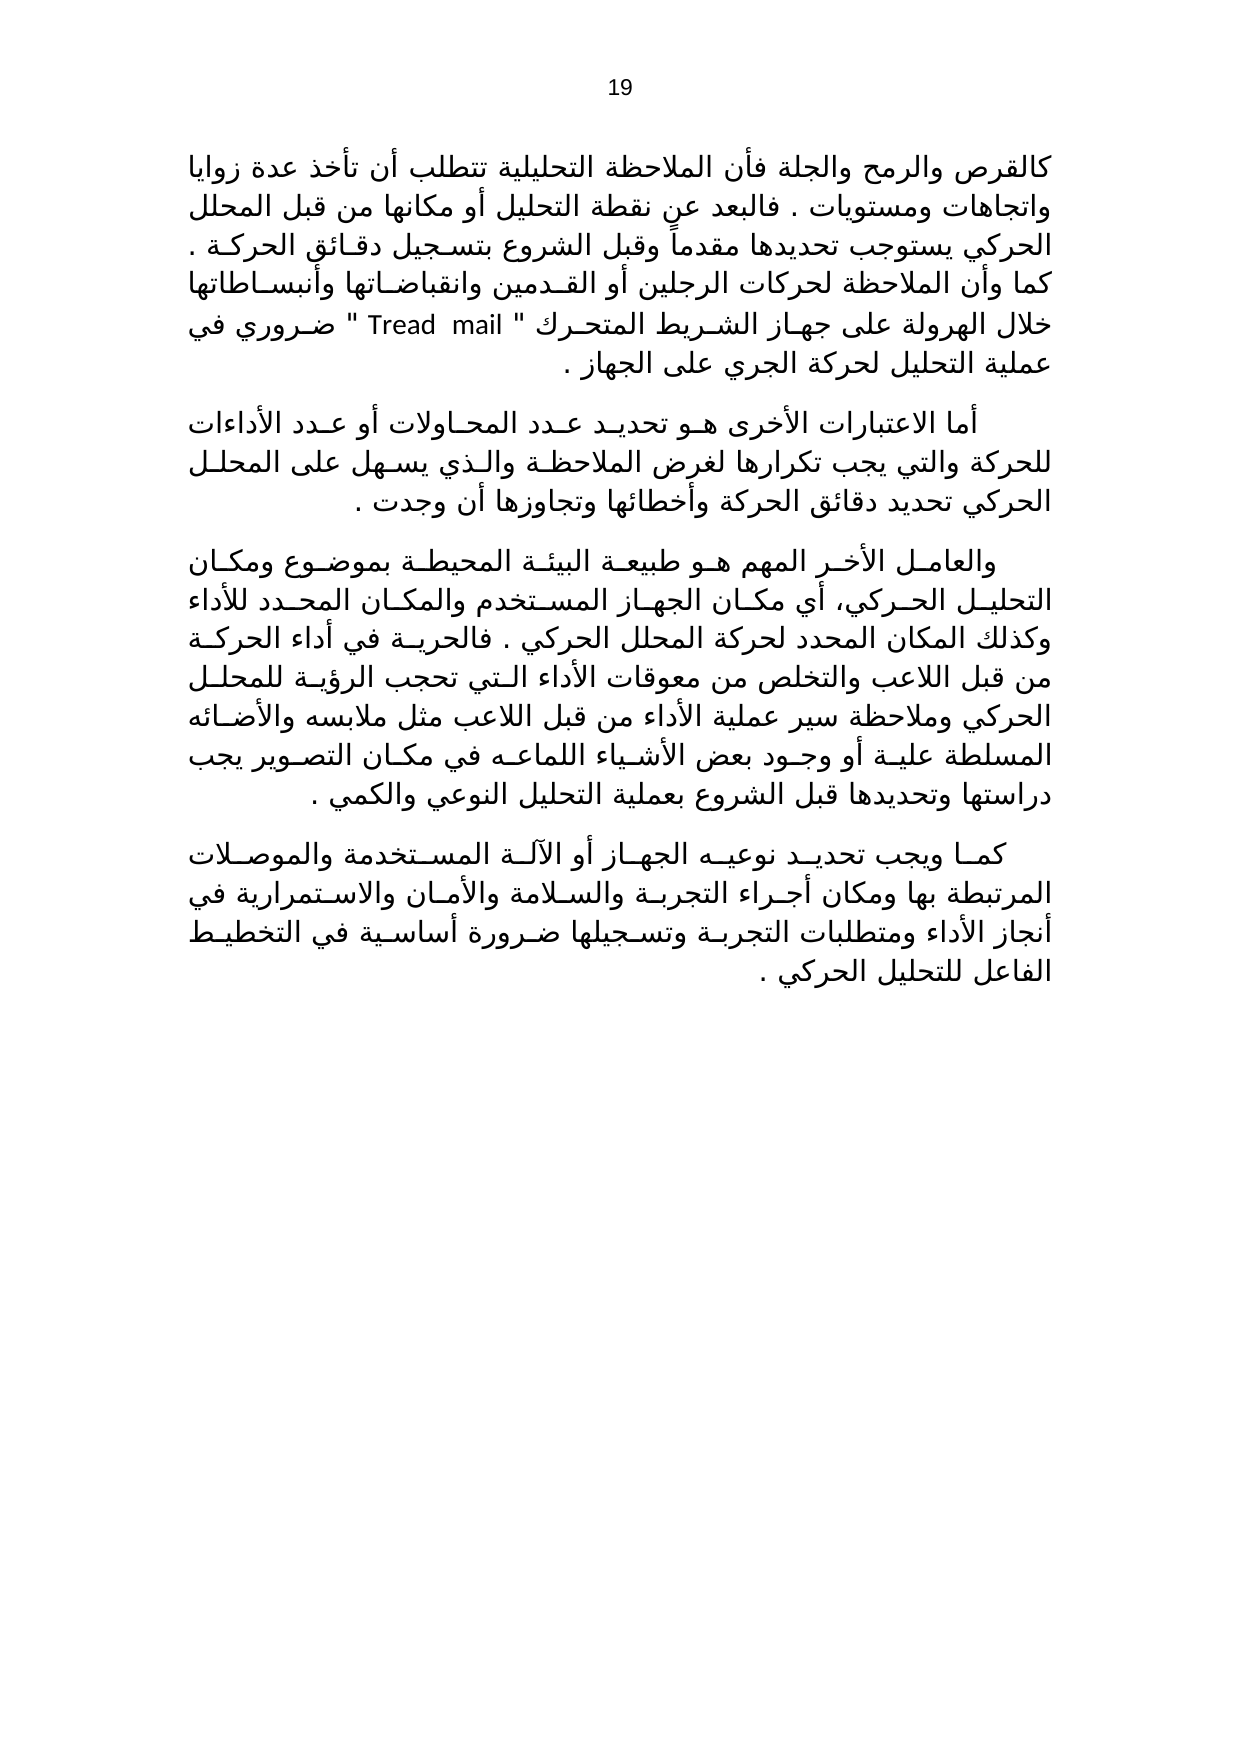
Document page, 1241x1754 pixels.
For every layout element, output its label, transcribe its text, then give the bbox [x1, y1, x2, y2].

text أما الاعتبارات الأخرى هو تحديد عدد المحاولات أو عدد الأداءات للحركة والتي يجب تكرارها لغرض الملاحظة والذي يسهل على المحلل الحركي تحديد دقائق الحركة وأخطائها وتجاوزها أن وجدت . [187, 406, 1053, 518]
text كما ويجب تحديد نوعيه الجهاز أو الآلة المستخدمة والموصلات المرتبطة بها ومكان أجراء التجربة والسلامة والأمان والاستمرارية في أنجاز الأداء ومتطلبات التجربة وتسجيلها ضرورة أساسية في التخطيط الفاعل للتحليل الحركي . [187, 837, 1053, 988]
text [187, 150, 1053, 380]
text والعامل الأخر المهم هو طبيعة البيئة المحيطة بموضوع ومكان التحليل الحركي، أي مكان الجهاز المستخدم والمكان المحدد للأداء وكذلك المكان المحدد لحركة المحلل الحركي . فالحرية في أداء الحركة من قبل اللاعب والتخلص من معوقات الأداء التي تحجب الرؤية للمحلل الحركي وملاحظة سير عملية الأداء من قبل اللاعب مثل ملابسه والأضائه المسلطة علية أو وجود بعض الأشياء اللماعه في مكان التصوير يجب دراستها وتحديدها قبل الشروع بعملية التحليل النوعي والكمي . [187, 544, 1053, 812]
